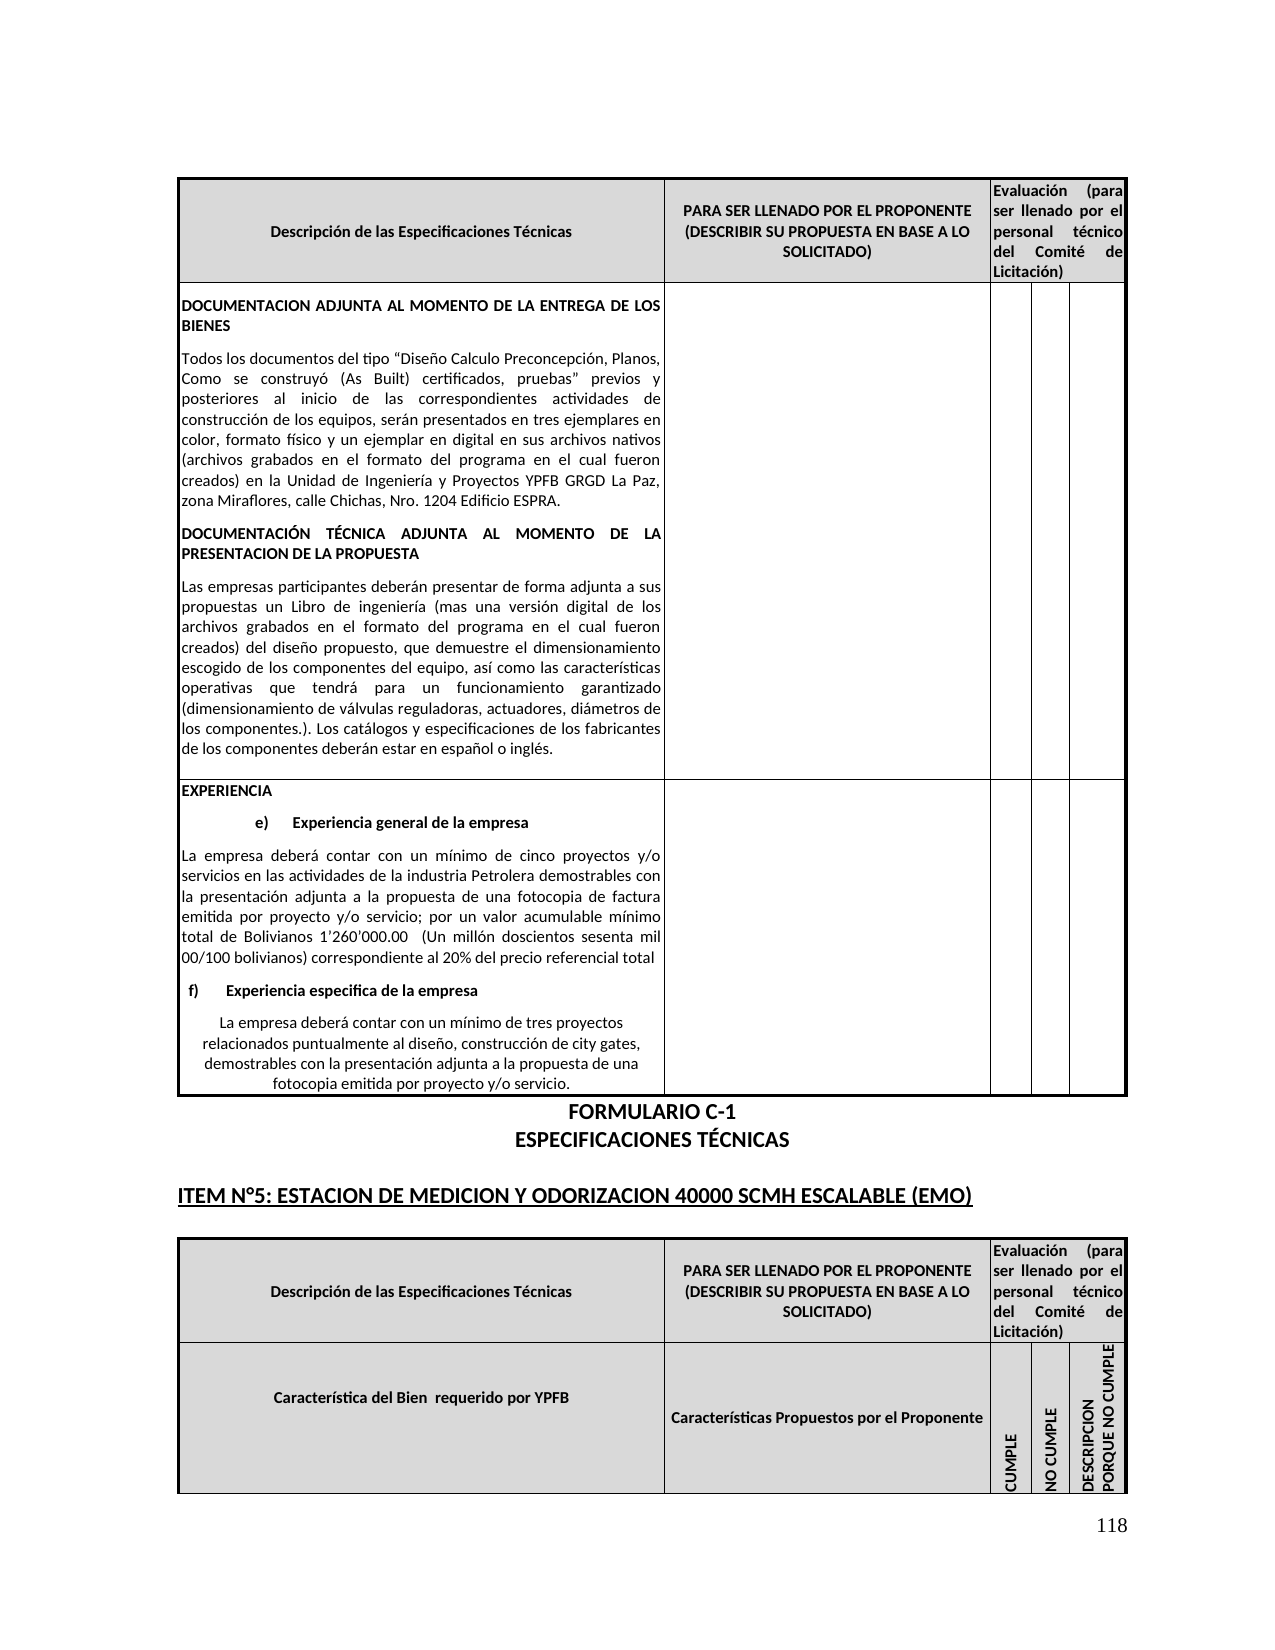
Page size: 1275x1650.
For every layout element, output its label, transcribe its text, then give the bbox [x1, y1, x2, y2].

table_cell DESCRIPCION PORQUE NO CUMPLE [1070, 1343, 1124, 1493]
table_cell [1070, 780, 1124, 1094]
table_header Descripción de las Especificaciones Técnicas [180, 180, 664, 282]
table_cell NO CUMPLE [1032, 1343, 1069, 1493]
table_cell [1070, 283, 1124, 779]
table_cell [1032, 283, 1069, 779]
table_cell [991, 780, 1031, 1094]
table_cell [665, 780, 990, 1094]
text ITEM N°5: ESTACION DE MEDICION Y ODORIZACION 40000 SCMH ESCALABLE (EMO) [177, 1181, 1127, 1209]
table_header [665, 1240, 990, 1342]
table_header Evaluación (para ser llenado por el personal técnico del Comité de Licitación) [991, 180, 1124, 282]
text FORMULARIO C-1 [177, 1097, 1127, 1125]
table_cell [665, 283, 990, 779]
text ESPECIFICACIONES TÉCNICAS [177, 1125, 1127, 1153]
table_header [180, 1240, 664, 1342]
table_cell Característica del Bien requerido por YPFB [180, 1343, 664, 1493]
table_cell CUMPLE [991, 1343, 1031, 1493]
table_cell [991, 283, 1031, 779]
table_cell [1032, 780, 1069, 1094]
table_cell EXPERIENCIA Experiencia general de la empresa La empresa deberá contar con un mínimo de cinco proyectos y/o servicios en las actividades de la industria Petrolera demostrables con la presentación adjunta a la propuesta de una fotocopia de factura emitida por proyecto y/o servicio; por un valor acumulable mínimo total de Bolivianos 1’260’000.00 (Un millón doscientos sesenta mil 00/100 bolivianos) correspondiente al 20% del precio referencial total Experiencia especifica de la empresa La empresa deberá contar con un mínimo de tres proyectos relacionados puntualmente al diseño, construcción de city gates, demostrables con la presentación adjunta a la propuesta de una fotocopia emitida por proyecto y/o servicio. [180, 780, 664, 1094]
table_header PARA SER LLENADO POR EL PROPONENTE (DESCRIBIR SU PROPUESTA EN BASE A LO SOLICITADO) [665, 180, 990, 282]
table_cell Características Propuestos por el Proponente [665, 1343, 990, 1493]
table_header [991, 1240, 1124, 1342]
